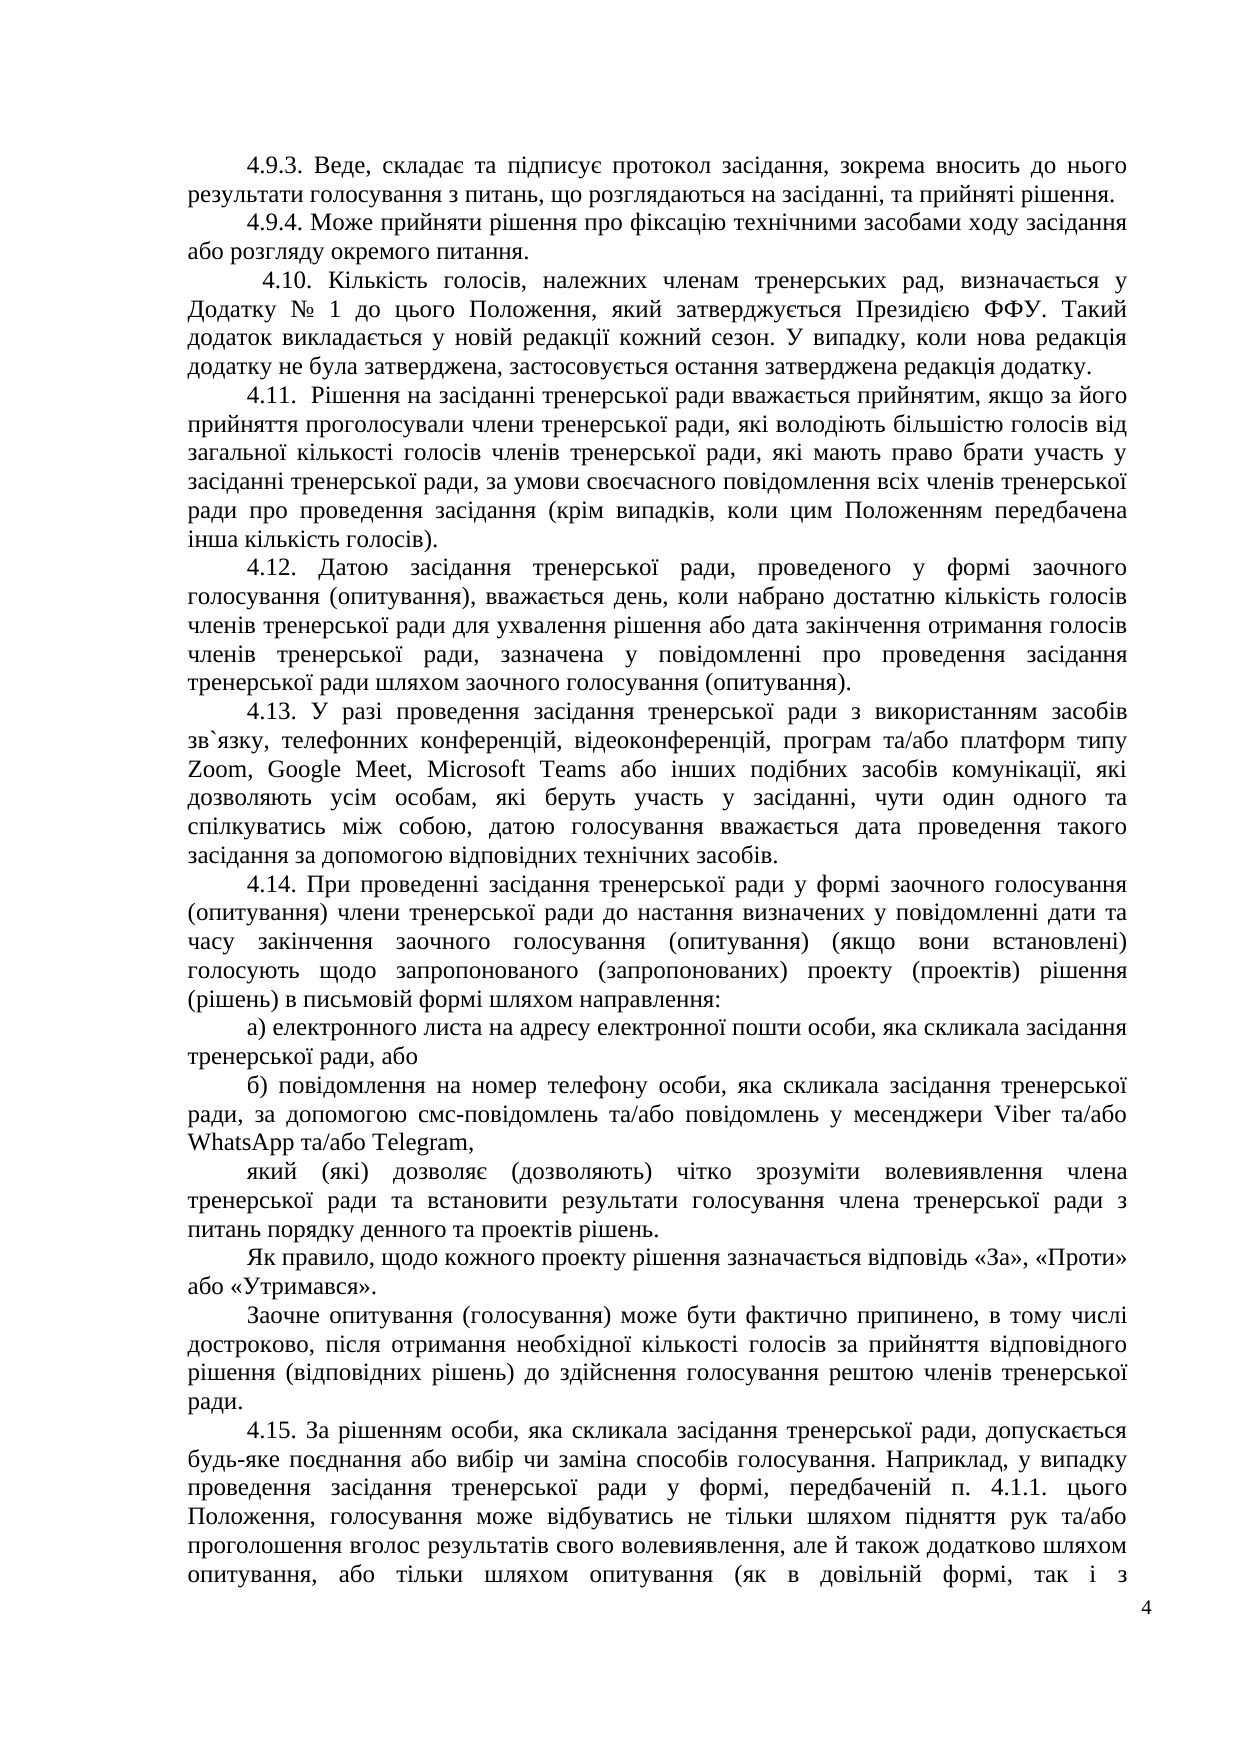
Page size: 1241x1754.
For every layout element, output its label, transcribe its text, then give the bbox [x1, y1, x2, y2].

list а) електронного листа на адресу електронної пошти особи, яка скликала засідання тренерської ради, або [187, 1012, 1128, 1070]
list 4.10. Кількість голосів, належних членам тренерських рад, визначається у Додатку № 1 до цього Положення, який затверджується Президією ФФУ. Такий додаток викладається у новій редакції кожний сезон. У випадку, коли нова редакція додатку не була затверджена, застосовується остання затверджена редакція додатку. [187, 265, 1128, 380]
list Заочне опитування (голосування) може бути фактично припинено, в тому числі достроково, після отримання необхідної кількості голосів за прийняття відповідного рішення (відповідних рішень) до здійснення голосування рештою членів тренерської ради. [187, 1300, 1128, 1415]
list 4.9.3. Веде, складає та підписує протокол засідання, зокрема вносить до нього результати голосування з питань, що розглядаються на засіданні, та прийняті рішення. [187, 150, 1128, 207]
list 4.13. У разі проведення засідання тренерської ради з використанням засобів зв`язку, телефонних конференцій, відеоконференцій, програм та/або платформ типу Zoom, Google Meet, Microsoft Teams або інших подібних засобів комунікації, які дозволяють усім особам, які беруть участь у засіданні, чути один одного та спілкуватись між собою, датою голосування вважається дата проведення такого засідання за допомогою відповідних технічних засобів. [187, 696, 1128, 869]
list б) повідомлення на номер телефону особи, яка скликала засідання тренерської ради, за допомогою смс-повідомлень та/або повідомлень у месенджери Viber та/або WhatsApp та/або Telegram, [187, 1070, 1128, 1156]
list 4.11. Рішення на засіданні тренерської ради вважається прийнятим, якщо за його прийняття проголосували члени тренерської ради, які володіють більшістю голосів від загальної кількості голосів членів тренерської ради, які мають право брати участь у засіданні тренерської ради, за умови своєчасного повідомлення всіх членів тренерської ради про проведення засідання (крім випадків, коли цим Положенням передбачена інша кількість голосів). [187, 380, 1128, 552]
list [187, 1415, 1128, 1587]
list 4.12. Датою засідання тренерської ради, проведеного у формі заочного голосування (опитування), вважається день, коли набрано достатню кількість голосів членів тренерської ради для ухвалення рішення або дата закінчення отримання голосів членів тренерської ради, зазначена у повідомленні про проведення засідання тренерської ради шляхом заочного голосування (опитування). [187, 552, 1128, 696]
list 4.9.4. Може прийняти рішення про фіксацію технічними засобами ходу засідання або розгляду окремого питання. [187, 207, 1128, 265]
list 4.14. При проведенні засідання тренерської ради у формі заочного голосування (опитування) члени тренерської ради до настання визначених у повідомленні дати та часу закінчення заочного голосування (опитування) (якщо вони встановлені) голосують щодо запропонованого (запропонованих) проекту (проектів) рішення (рішень) в письмовій формі шляхом направлення: [187, 869, 1128, 1012]
list Як правило, щодо кожного проекту рішення зазначається відповідь «За», «Проти» або «Утримався». [187, 1242, 1128, 1300]
list який (які) дозволяє (дозволяють) чітко зрозуміти волевиявлення члена тренерської ради та встановити результати голосування члена тренерської ради з питань порядку денного та проектів рішень. [187, 1156, 1128, 1242]
